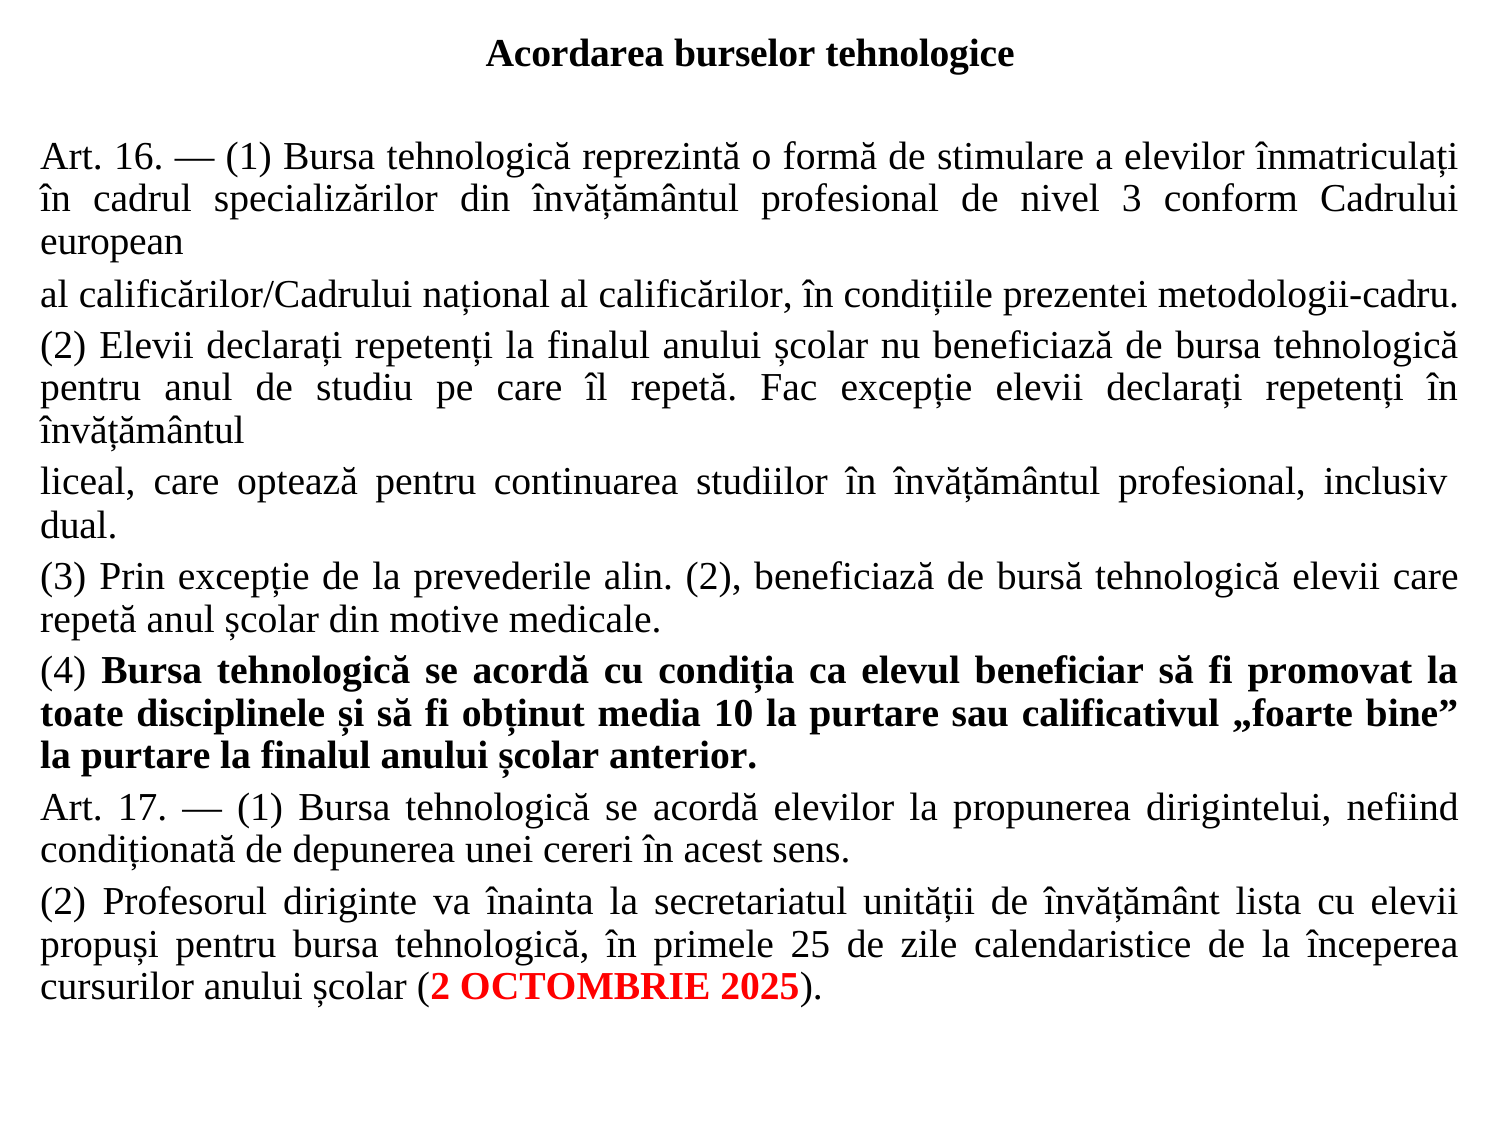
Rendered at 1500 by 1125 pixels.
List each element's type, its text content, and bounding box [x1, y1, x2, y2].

text al calificărilor/Cadrului național al calificărilor, în condițiile prezentei metodologii-cadru. [40, 270, 1500, 316]
subtitle Acordarea burselor tehnologice [43, 29, 1457, 74]
text liceal, care optează pentru continuarea studiilor în învățământul profesional, inclusiv [40, 459, 1500, 503]
list Prin excepție de la prevederile alin. (2), beneficiază de bursă tehnologică elevii care repetă anul școlar din motive medicale. [40, 556, 1461, 641]
text Art. 16. — (1) Bursa tehnologică reprezintă o formă de stimulare a elevilor înmatriculați în cadrul specializărilor din învățământul profesional de nivel 3 conform Cadrului european [40, 136, 1461, 263]
subtitle Bursa tehnologică se acordă cu condiția ca elevul beneficiar să fi promovat la toate disciplinele și să fi obținut media 10 la purtare sau calificativul „foarte bine” la purtare la finalul anului școlar anterior. [40, 650, 1460, 777]
text dual. [40, 503, 1500, 547]
list Profesorul diriginte va înainta la secretariatul unității de învățământ lista cu elevii propuși pentru bursa tehnologică, în primele 25 de zile calendaristice de la începerea cursurilor anului școlar (2 OCTOMBRIE 2025). [40, 881, 1461, 1008]
text Art. 17. — (1) Bursa tehnologică se acordă elevilor la propunerea dirigintelui, nefiind condiționată de depunerea unei cereri în acest sens. [40, 787, 1461, 871]
list Elevii declarați repetenți la finalul anului școlar nu beneficiază de bursa tehnologică pentru anul de studiu pe care îl repetă. Fac excepție elevii declarați repetenți în învățământul [40, 324, 1460, 452]
